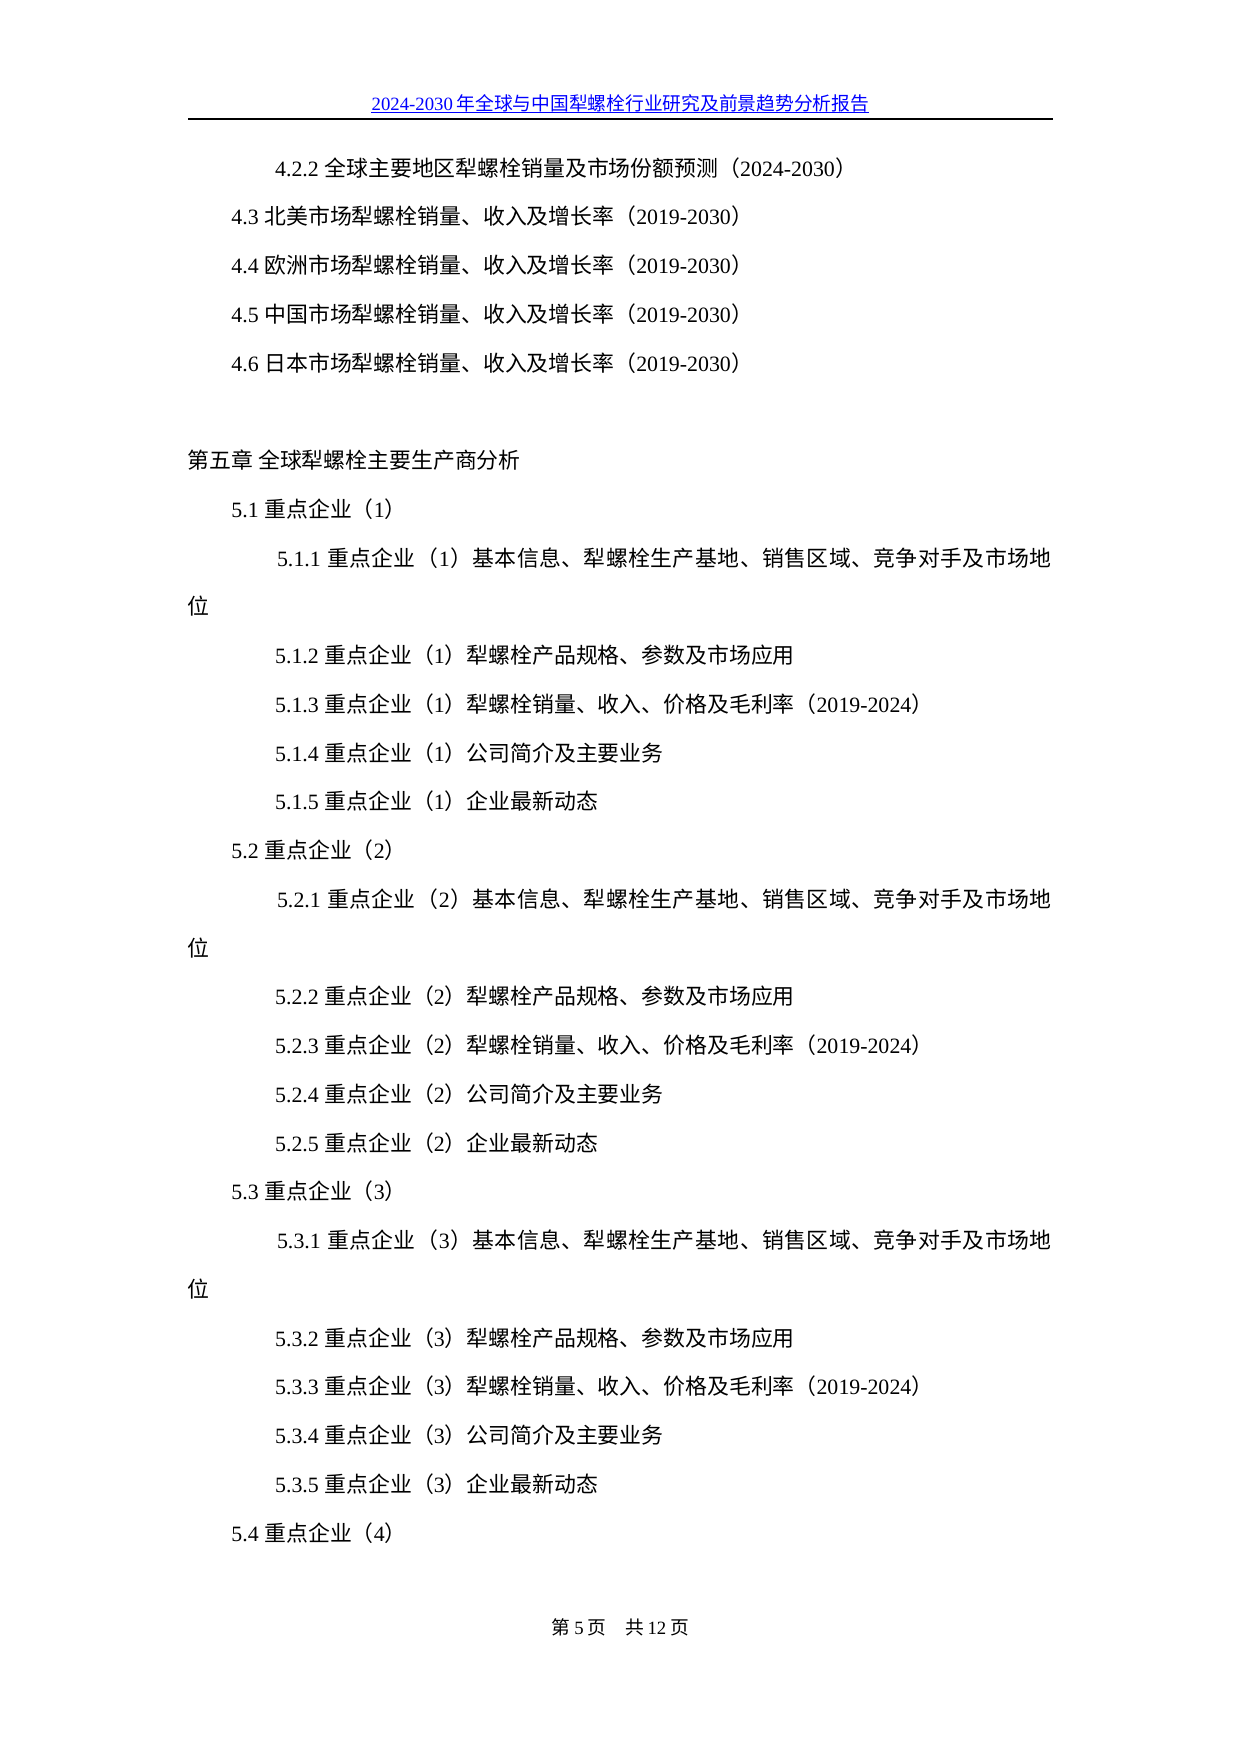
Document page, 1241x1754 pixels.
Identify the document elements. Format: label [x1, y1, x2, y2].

text [187, 150, 1053, 1548]
